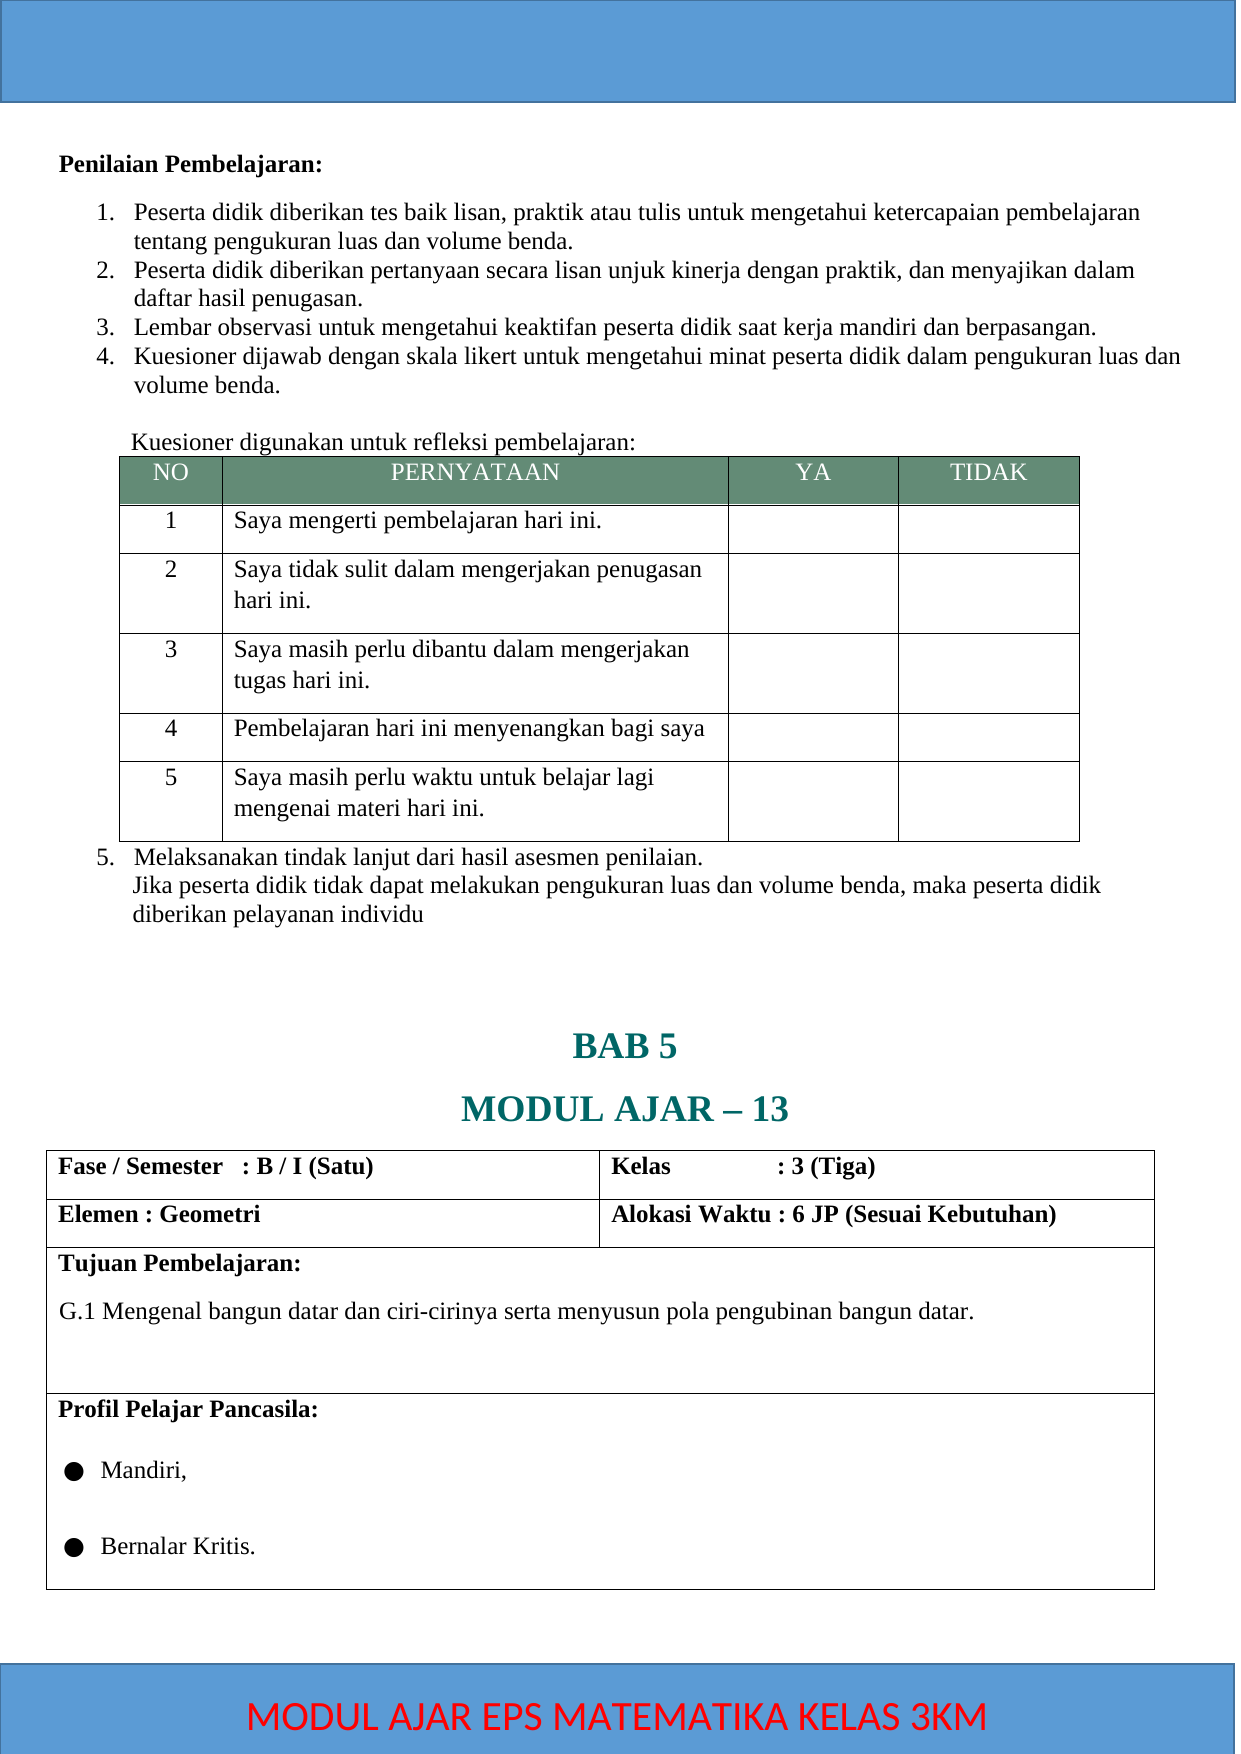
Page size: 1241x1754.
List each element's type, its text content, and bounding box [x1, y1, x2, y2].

table_cell [899, 554, 1079, 633]
table_cell Saya tidak sulit dalam mengerjakan penugasan hari ini. [223, 554, 728, 633]
table_cell [899, 634, 1079, 712]
table_cell Saya mengerti pembelajaran hari ini. [223, 506, 728, 553]
list Peserta didik diberikan pertanyaan secara lisan unjuk kinerja dengan praktik, dan menyajikan dalam daftar hasil penugasan. [96, 255, 1182, 312]
table_cell [729, 634, 898, 712]
list Lembar observasi untuk mengetahui keaktifan peserta didik saat kerja mandiri dan berpasangan. [96, 312, 1182, 341]
table_header YA [729, 457, 898, 504]
table_header TIDAK [899, 457, 1079, 504]
table_cell [899, 762, 1079, 841]
table_cell Tujuan Pembelajaran: G.1 Mengenal bangun datar dan ciri-cirinya serta menyusun pola pengubinan bangun datar. [47, 1248, 1154, 1393]
table_header Kelas : 3 (Tiga) [600, 1151, 1154, 1198]
table_cell Saya masih perlu dibantu dalam mengerjakan tugas hari ini. [223, 634, 728, 712]
table_cell [729, 762, 898, 841]
table_cell 2 [120, 554, 222, 633]
table_cell Pembelajaran hari ini menyenangkan bagi saya [223, 714, 728, 761]
text BAB 5 [68, 1023, 1182, 1067]
table_cell Elemen : Geometri [47, 1200, 599, 1247]
list Melaksanakan tindak lanjut dari hasil asesmen penilaian. [96, 842, 1182, 871]
text Penilaian Pembelajaran: [58, 149, 1182, 178]
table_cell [47, 1394, 1154, 1589]
table_header NO [120, 457, 222, 504]
table_cell Alokasi Waktu : 6 JP (Sesuai Kebutuhan) [600, 1200, 1154, 1247]
table_cell [899, 714, 1079, 761]
table_header PERNYATAAN [223, 457, 728, 504]
table_cell 5 [120, 762, 222, 841]
text Kuesioner digunakan untuk refleksi pembelajaran: [131, 427, 1182, 456]
list Kuesioner dijawab dengan skala likert untuk mengetahui minat peserta didik dalam pengukuran luas dan volume benda. [96, 341, 1182, 398]
table_cell Saya masih perlu waktu untuk belajar lagi mengenai materi hari ini. [223, 762, 728, 841]
text MODUL AJAR – 13 [68, 1087, 1182, 1130]
table_cell 3 [120, 634, 222, 712]
table_cell [899, 506, 1079, 553]
table_cell 1 [120, 506, 222, 553]
table_cell 4 [120, 714, 222, 761]
table_cell [729, 506, 898, 553]
table_header Fase / Semester : B / I (Satu) [47, 1151, 599, 1198]
table_cell [729, 714, 898, 761]
text Jika peserta didik tidak dapat melakukan pengukuran luas dan volume benda, maka peserta didik diberikan pelayanan individu [132, 871, 1182, 928]
list Peserta didik diberikan tes baik lisan, praktik atau tulis untuk mengetahui ketercapaian pembelajaran tentang pengukuran luas dan volume benda. [96, 197, 1182, 255]
table_cell [729, 554, 898, 633]
